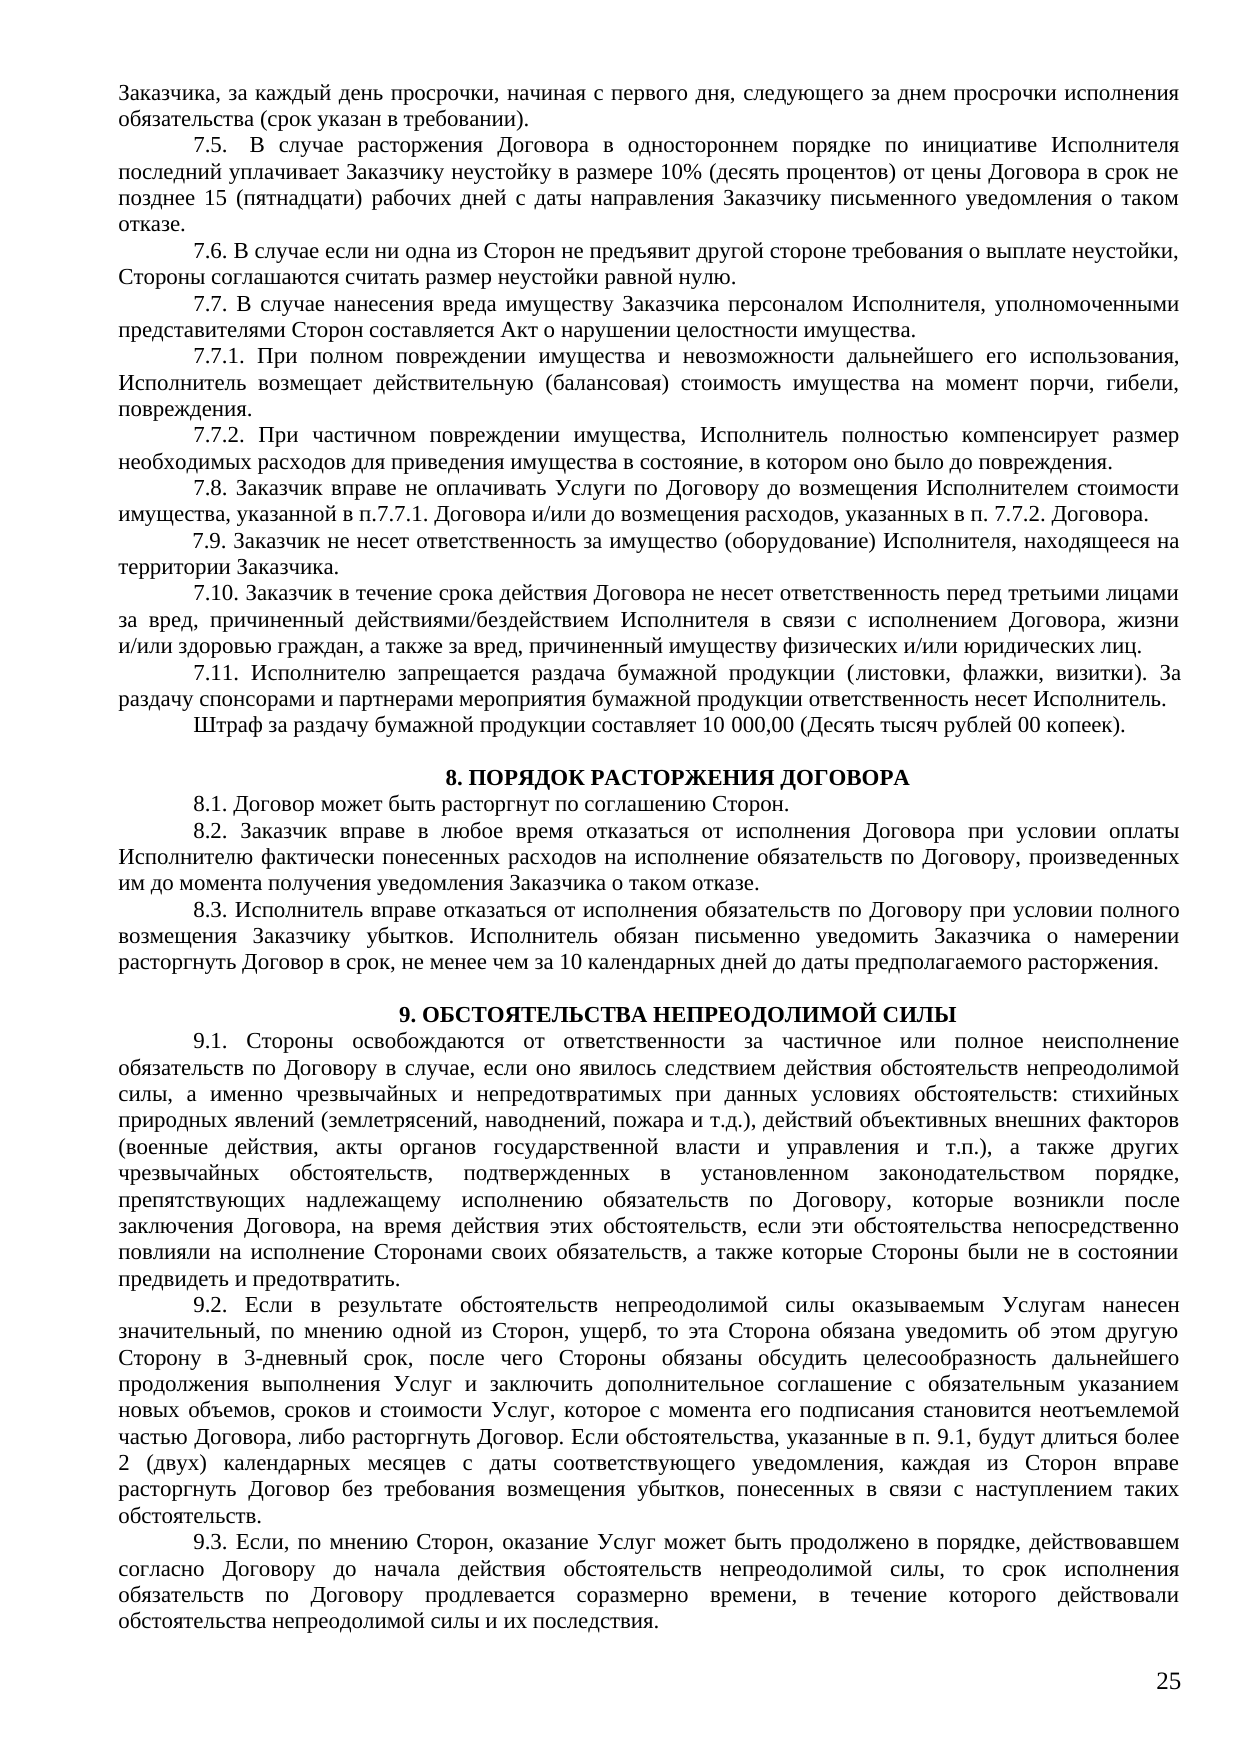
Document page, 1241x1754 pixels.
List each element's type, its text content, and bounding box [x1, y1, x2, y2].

text 8.1. Договор может быть расторгнут по соглашению Сторон. [118, 790, 1181, 817]
text 7.9. Заказчик не несет ответственность за имущество (оборудование) Исполнителя, находящееся на территории Заказчика. [118, 527, 1181, 579]
text 7.7. В случае нанесения вреда имуществу Заказчика персоналом Исполнителя, уполномоченными представителями Сторон составляется Акт о нарушении целостности имущества. [118, 289, 1181, 342]
text 9. ОБСТОЯТЕЛЬСТВА НЕПРЕОДОЛИМОЙ СИЛЫ [118, 1001, 1181, 1027]
text 9.1. Стороны освобождаются от ответственности за частичное или полное неисполнение обязательств по Договору в случае, если оно явилось следствием действия обстоятельств непреодолимой силы, а именно чрезвычайных и непредотвратимых при данных условиях обстоятельств: стихийных природных явлений (землетрясений, наводнений, пожара и т.д.), действий объективных внешних факторов (военные действия, акты органов государственной власти и управления и т.п.), а также других чрезвычайных обстоятельств, подтвержденных в установленном законодательством порядке, препятствующих надлежащему исполнению обязательств по Договору, которые возникли после заключения Договора, на время действия этих обстоятельств, если эти обстоятельства непосредственно повлияли на исполнение Сторонами своих обязательств, а также которые Стороны были не в состоянии предвидеть и предотвратить. [118, 1027, 1181, 1291]
text 9.2. Если в результате обстоятельств непреодолимой силы оказываемым Услугам нанесен значительный, по мнению одной из Сторон, ущерб, то эта Сторона обязана уведомить об этом другую Сторону в 3-дневный срок, после чего Стороны обязаны обсудить целесообразность дальнейшего продолжения выполнения Услуг и заключить дополнительное соглашение с обязательным указанием новых объемов, сроков и стоимости Услуг, которое с момента его подписания становится неотъемлемой частью Договора, либо расторгнуть Договор. Если обстоятельства, указанные в п. 9.1, будут длиться более 2 (двух) календарных месяцев с даты соответствующего уведомления, каждая из Сторон вправе расторгнуть Договор без требования возмещения убытков, понесенных в связи с наступлением таких обстоятельств. [118, 1291, 1181, 1528]
text 8.2. Заказчик вправе в любое время отказаться от исполнения Договора при условии оплаты Исполнителю фактически понесенных расходов на исполнение обязательств по Договору, произведенных им до момента получения уведомления Заказчика о таком отказе. [118, 817, 1181, 896]
text 7.11. Исполнителю запрещается раздача бумажной продукции (листовки, флажки, визитки). За раздачу спонсорами и партнерами мероприятия бумажной продукции ответственность несет Исполнитель. [118, 658, 1181, 711]
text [118, 79, 1181, 131]
text 7.7.2. При частичном повреждении имущества, Исполнитель полностью компенсирует размер необходимых расходов для приведения имущества в состояние, в котором оно было до повреждения. [118, 421, 1181, 474]
text 7.8. Заказчик вправе не оплачивать Услуги по Договору до возмещения Исполнителем стоимости имущества, указанной в п.7.7.1. Договора и/или до возмещения расходов, указанных в п. 7.7.2. Договора. [118, 474, 1181, 527]
text 7.6. В случае если ни одна из Сторон не предъявит другой стороне требования о выплате неустойки, Стороны соглашаются считать размер неустойки равной нулю. [118, 237, 1181, 289]
text 9.3. Если, по мнению Сторон, оказание Услуг может быть продолжено в порядке, действовавшем согласно Договору до начала действия обстоятельств непреодолимой силы, то срок исполнения обязательств по Договору продлевается соразмерно времени, в течение которого действовали обстоятельства непреодолимой силы и их последствия. [118, 1528, 1181, 1634]
text Штраф за раздачу бумажной продукции составляет 10 000,00 (Десять тысяч рублей 00 копеек). [118, 711, 1181, 738]
text 7.5. В случае расторжения Договора в одностороннем порядке по инициативе Исполнителя последний уплачивает Заказчику неустойку в размере 10% (десять процентов) от цены Договора в срок не позднее 15 (пятнадцати) рабочих дней с даты направления Заказчику письменного уведомления о таком отказе. [118, 131, 1181, 237]
text 7.7.1. При полном повреждении имущества и невозможности дальнейшего его использования, Исполнитель возмещает действительную (балансовая) стоимость имущества на момент порчи, гибели, повреждения. [118, 342, 1181, 421]
text 8.3. Исполнитель вправе отказаться от исполнения обязательств по Договору при условии полного возмещения Заказчику убытков. Исполнитель обязан письменно уведомить Заказчика о намерении расторгнуть Договор в срок, не менее чем за 10 календарных дней до даты предполагаемого расторжения. [118, 896, 1181, 975]
text 8. ПОРЯДОК РАСТОРЖЕНИЯ ДОГОВОРА [118, 764, 1181, 790]
text 7.10. Заказчик в течение срока действия Договора не несет ответственность перед третьими лицами за вред, причиненный действиями/бездействием Исполнителя в связи с исполнением Договора, жизни и/или здоровью граждан, а также за вред, причиненный имуществу физических и/или юридических лиц. [118, 579, 1181, 658]
